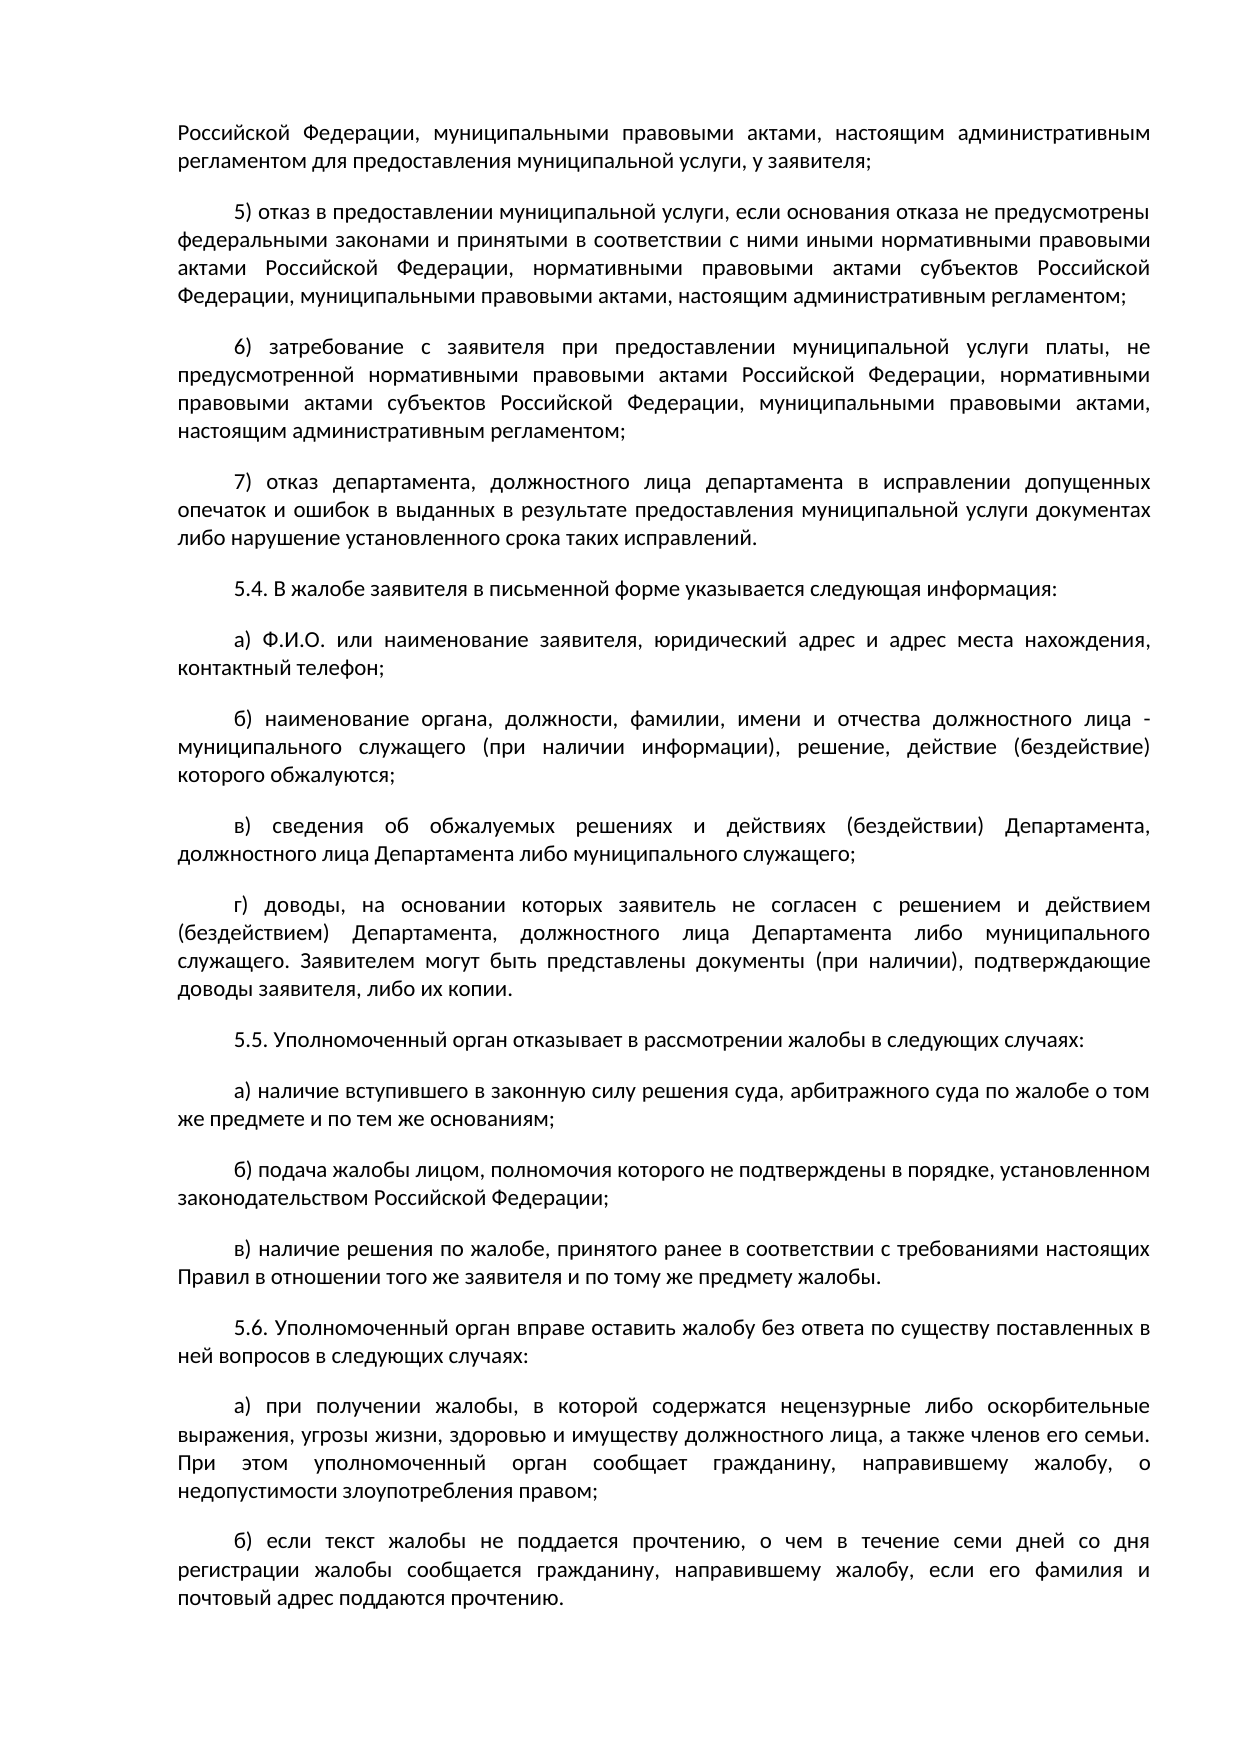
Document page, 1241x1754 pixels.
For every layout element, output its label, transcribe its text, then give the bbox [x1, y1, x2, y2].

text а) Ф.И.О. или наименование заявителя, юридический адрес и адрес места нахождения, контактный телефон; [177, 625, 1152, 681]
text б) подача жалобы лицом, полномочия которого не подтверждены в порядке, установленном законодательством Российской Федерации; [177, 1155, 1152, 1211]
text в) сведения об обжалуемых решениях и действиях (бездействии) Департамента, должностного лица Департамента либо муниципального служащего; [177, 811, 1152, 867]
text в) наличие решения по жалобе, принятого ранее в соответствии с требованиями настоящих Правил в отношении того же заявителя и по тому же предмету жалобы. [177, 1234, 1152, 1290]
text а) при получении жалобы, в которой содержатся нецензурные либо оскорбительные выражения, угрозы жизни, здоровью и имуществу должностного лица, а также членов его семьи. При этом уполномоченный орган сообщает гражданину, направившему жалобу, о недопустимости злоупотребления правом; [177, 1392, 1152, 1504]
text 5) отказ в предоставлении муниципальной услуги, если основания отказа не предусмотрены федеральными законами и принятыми в соответствии с ними иными нормативными правовыми актами Российской Федерации, нормативными правовыми актами субъектов Российской Федерации, муниципальными правовыми актами, настоящим административным регламентом; [177, 197, 1152, 309]
text а) наличие вступившего в законную силу решения суда, арбитражного суда по жалобе о том же предмете и по тем же основаниям; [177, 1076, 1152, 1132]
text 5.6. Уполномоченный орган вправе оставить жалобу без ответа по существу поставленных в ней вопросов в следующих случаях: [177, 1313, 1152, 1369]
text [177, 118, 1152, 174]
text 6) затребование с заявителя при предоставлении муниципальной услуги платы, не предусмотренной нормативными правовыми актами Российской Федерации, нормативными правовыми актами субъектов Российской Федерации, муниципальными правовыми актами, настоящим административным регламентом; [177, 332, 1152, 444]
text 5.5. Уполномоченный орган отказывает в рассмотрении жалобы в следующих случаях: [177, 1025, 1152, 1053]
text 7) отказ департамента, должностного лица департамента в исправлении допущенных опечаток и ошибок в выданных в результате предоставления муниципальной услуги документах либо нарушение установленного срока таких исправлений. [177, 467, 1152, 551]
text г) доводы, на основании которых заявитель не согласен с решением и действием (бездействием) Департамента, должностного лица Департамента либо муниципального служащего. Заявителем могут быть представлены документы (при наличии), подтверждающие доводы заявителя, либо их копии. [177, 890, 1152, 1002]
text б) наименование органа, должности, фамилии, имени и отчества должностного лица - муниципального служащего (при наличии информации), решение, действие (бездействие) которого обжалуются; [177, 704, 1152, 788]
text 5.4. В жалобе заявителя в письменной форме указывается следующая информация: [177, 574, 1152, 602]
text б) если текст жалобы не поддается прочтению, о чем в течение семи дней со дня регистрации жалобы сообщается гражданину, направившему жалобу, если его фамилия и почтовый адрес поддаются прочтению. [177, 1527, 1152, 1611]
